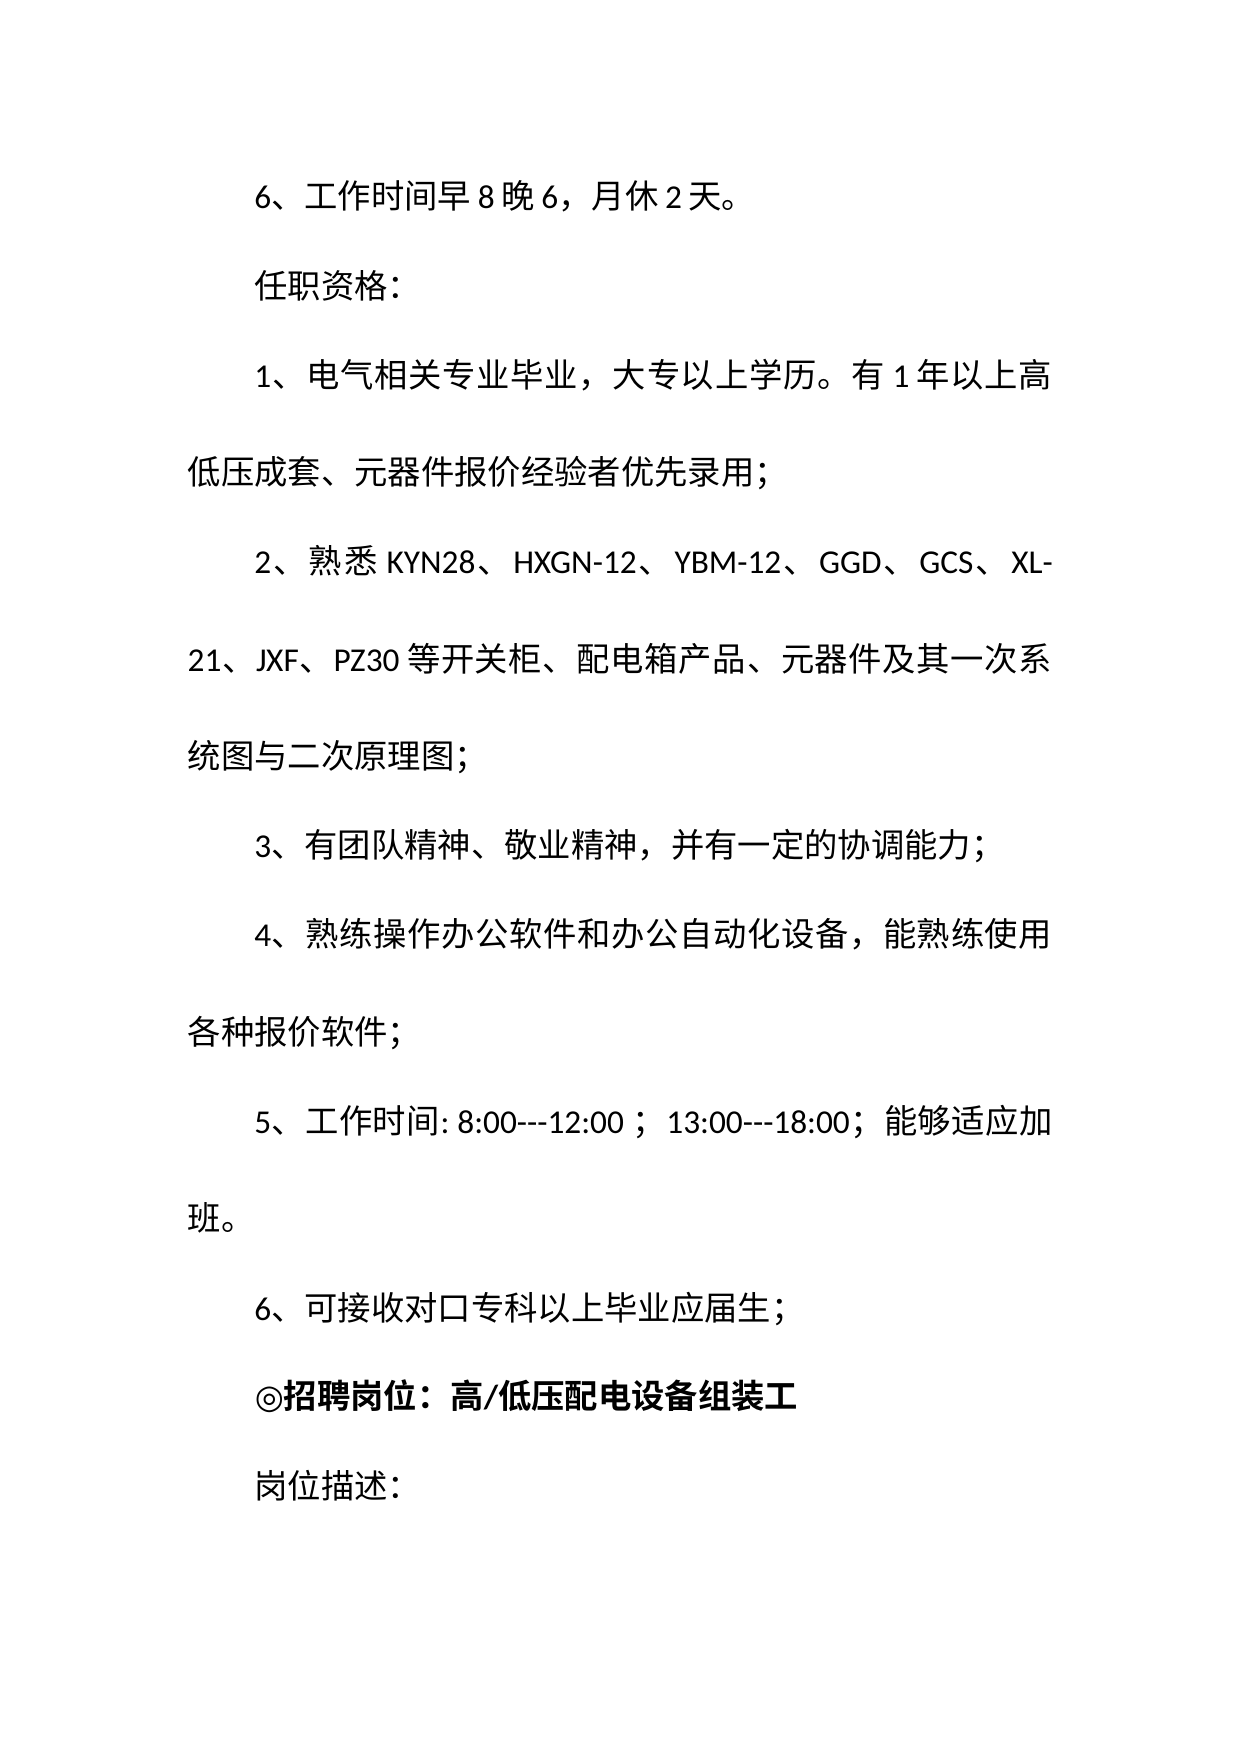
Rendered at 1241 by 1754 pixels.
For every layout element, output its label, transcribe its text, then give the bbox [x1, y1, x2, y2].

text 5、工作时间: 8:00---12:00 ；13:00---18:00；能够适应加班。 [187, 1086, 1053, 1249]
text 2、熟悉KYN28、HXGN-12、YBM-12、GGD、GCS、XL-21、JXF、PZ30等开关柜、配电箱产品、元器件及其一次系统图与二次原理图； [187, 527, 1053, 787]
text 岗位描述： [187, 1451, 1053, 1516]
text 1、电气相关专业毕业，大专以上学历。有1年以上高低压成套、元器件报价经验者优先录用； [187, 340, 1053, 503]
text ◎招聘岗位：高/低压配电设备组装工 [187, 1362, 1053, 1427]
text 6、工作时间早8晚6，月休2天。 [187, 162, 1053, 227]
text 3、有团队精神、敬业精神，并有一定的协调能力； [187, 811, 1053, 876]
text 6、可接收对口专科以上毕业应届生； [187, 1273, 1053, 1338]
text 4、熟练操作办公软件和办公自动化设备，能熟练使用各种报价软件； [187, 900, 1053, 1062]
text 任职资格： [187, 251, 1053, 316]
